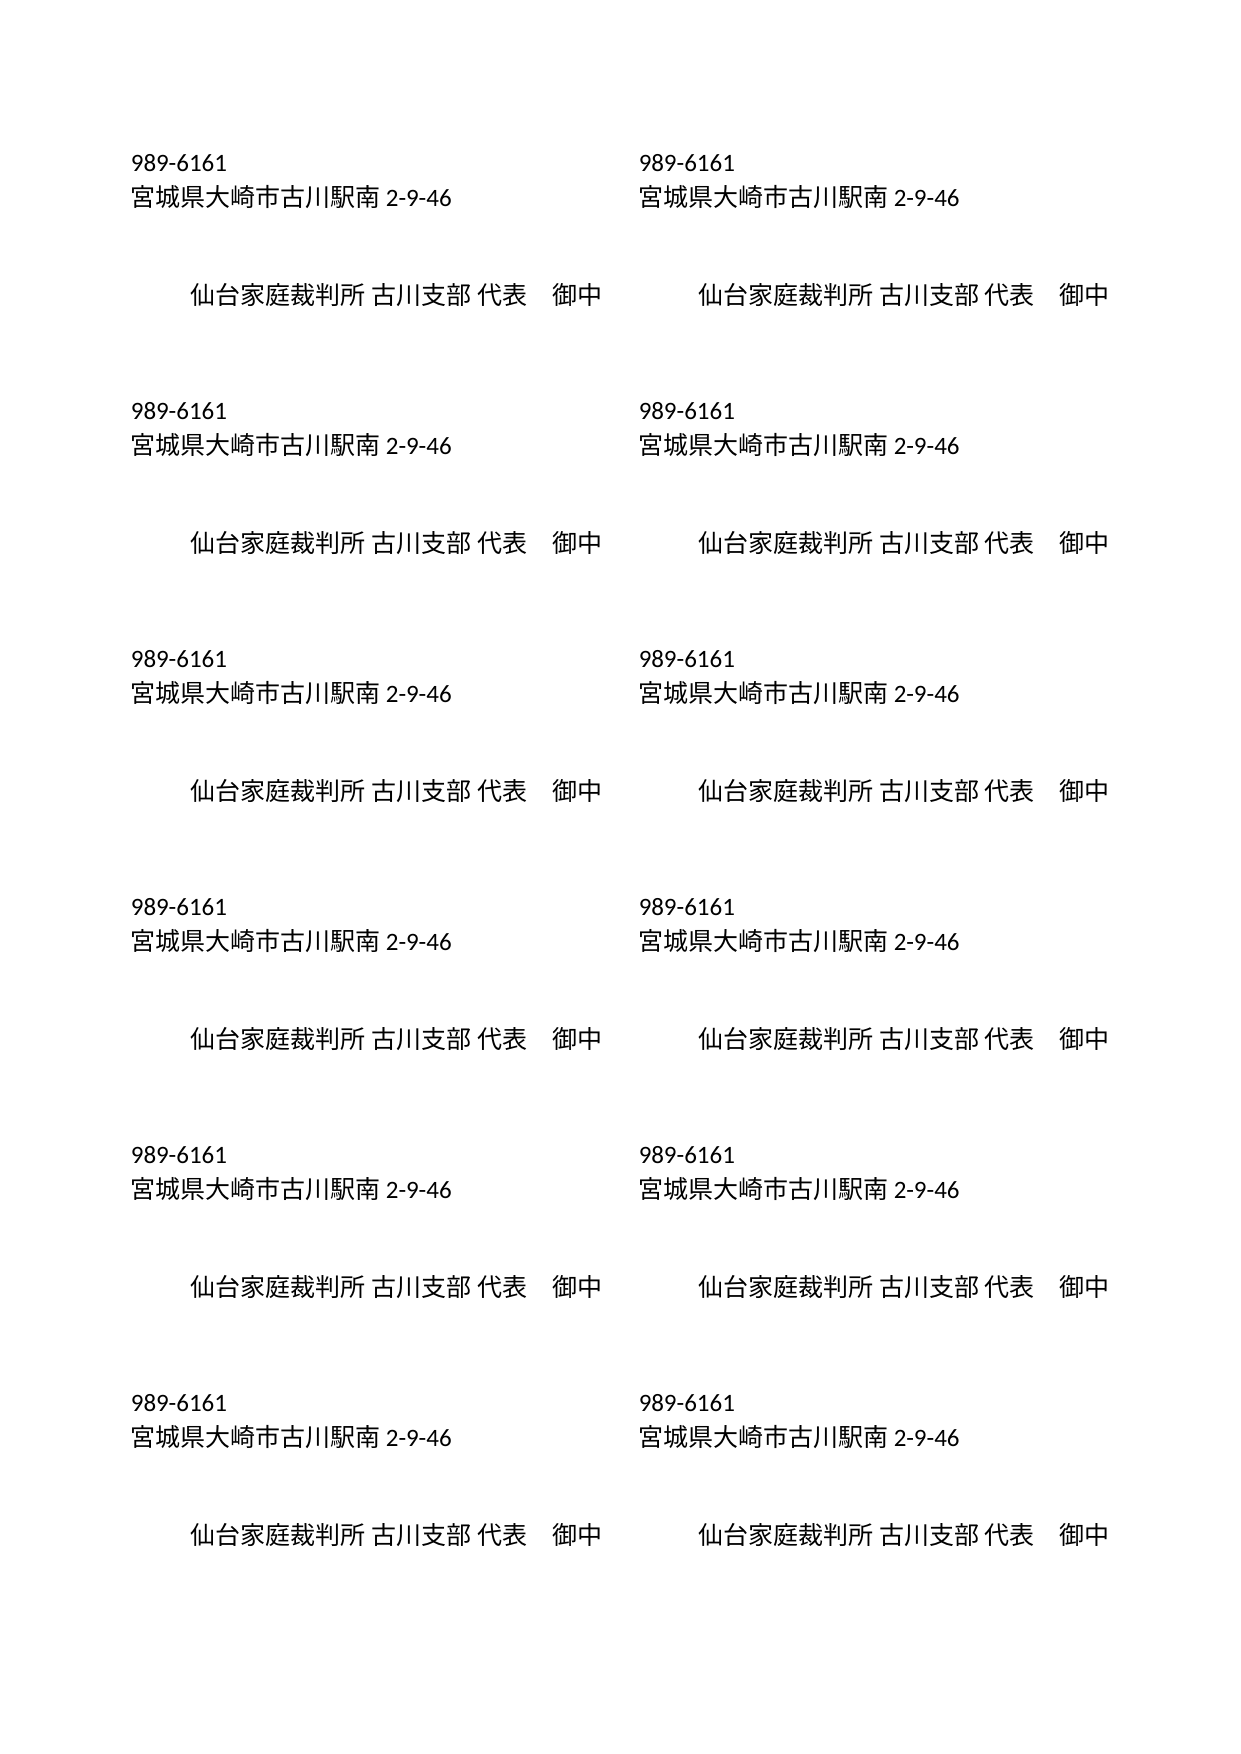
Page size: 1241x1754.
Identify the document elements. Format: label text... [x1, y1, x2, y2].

table_cell 989-6161 宮城県大崎市古川駅南2-9-46 仙台家庭裁判所 古川支部 代表 御中 [620, 1128, 1128, 1376]
table_header 989-6161 宮城県大崎市古川駅南2-9-46 仙台家庭裁判所 古川支部 代表 御中 [112, 136, 620, 384]
table_cell 989-6161 宮城県大崎市古川駅南2-9-46 仙台家庭裁判所 古川支部 代表 御中 [112, 1376, 620, 1624]
table_cell 989-6161 宮城県大崎市古川駅南2-9-46 仙台家庭裁判所 古川支部 代表 御中 [112, 632, 620, 880]
table_cell 989-6161 宮城県大崎市古川駅南2-9-46 仙台家庭裁判所 古川支部 代表 御中 [620, 384, 1128, 632]
table_header 989-6161 宮城県大崎市古川駅南2-9-46 仙台家庭裁判所 古川支部 代表 御中 [620, 136, 1128, 384]
table_cell 989-6161 宮城県大崎市古川駅南2-9-46 仙台家庭裁判所 古川支部 代表 御中 [112, 1128, 620, 1376]
table_cell 989-6161 宮城県大崎市古川駅南2-9-46 仙台家庭裁判所 古川支部 代表 御中 [620, 1376, 1128, 1624]
table_cell 989-6161 宮城県大崎市古川駅南2-9-46 仙台家庭裁判所 古川支部 代表 御中 [112, 880, 620, 1128]
table_cell 989-6161 宮城県大崎市古川駅南2-9-46 仙台家庭裁判所 古川支部 代表 御中 [620, 632, 1128, 880]
table_cell 989-6161 宮城県大崎市古川駅南2-9-46 仙台家庭裁判所 古川支部 代表 御中 [620, 880, 1128, 1128]
table_cell 989-6161 宮城県大崎市古川駅南2-9-46 仙台家庭裁判所 古川支部 代表 御中 [112, 384, 620, 632]
